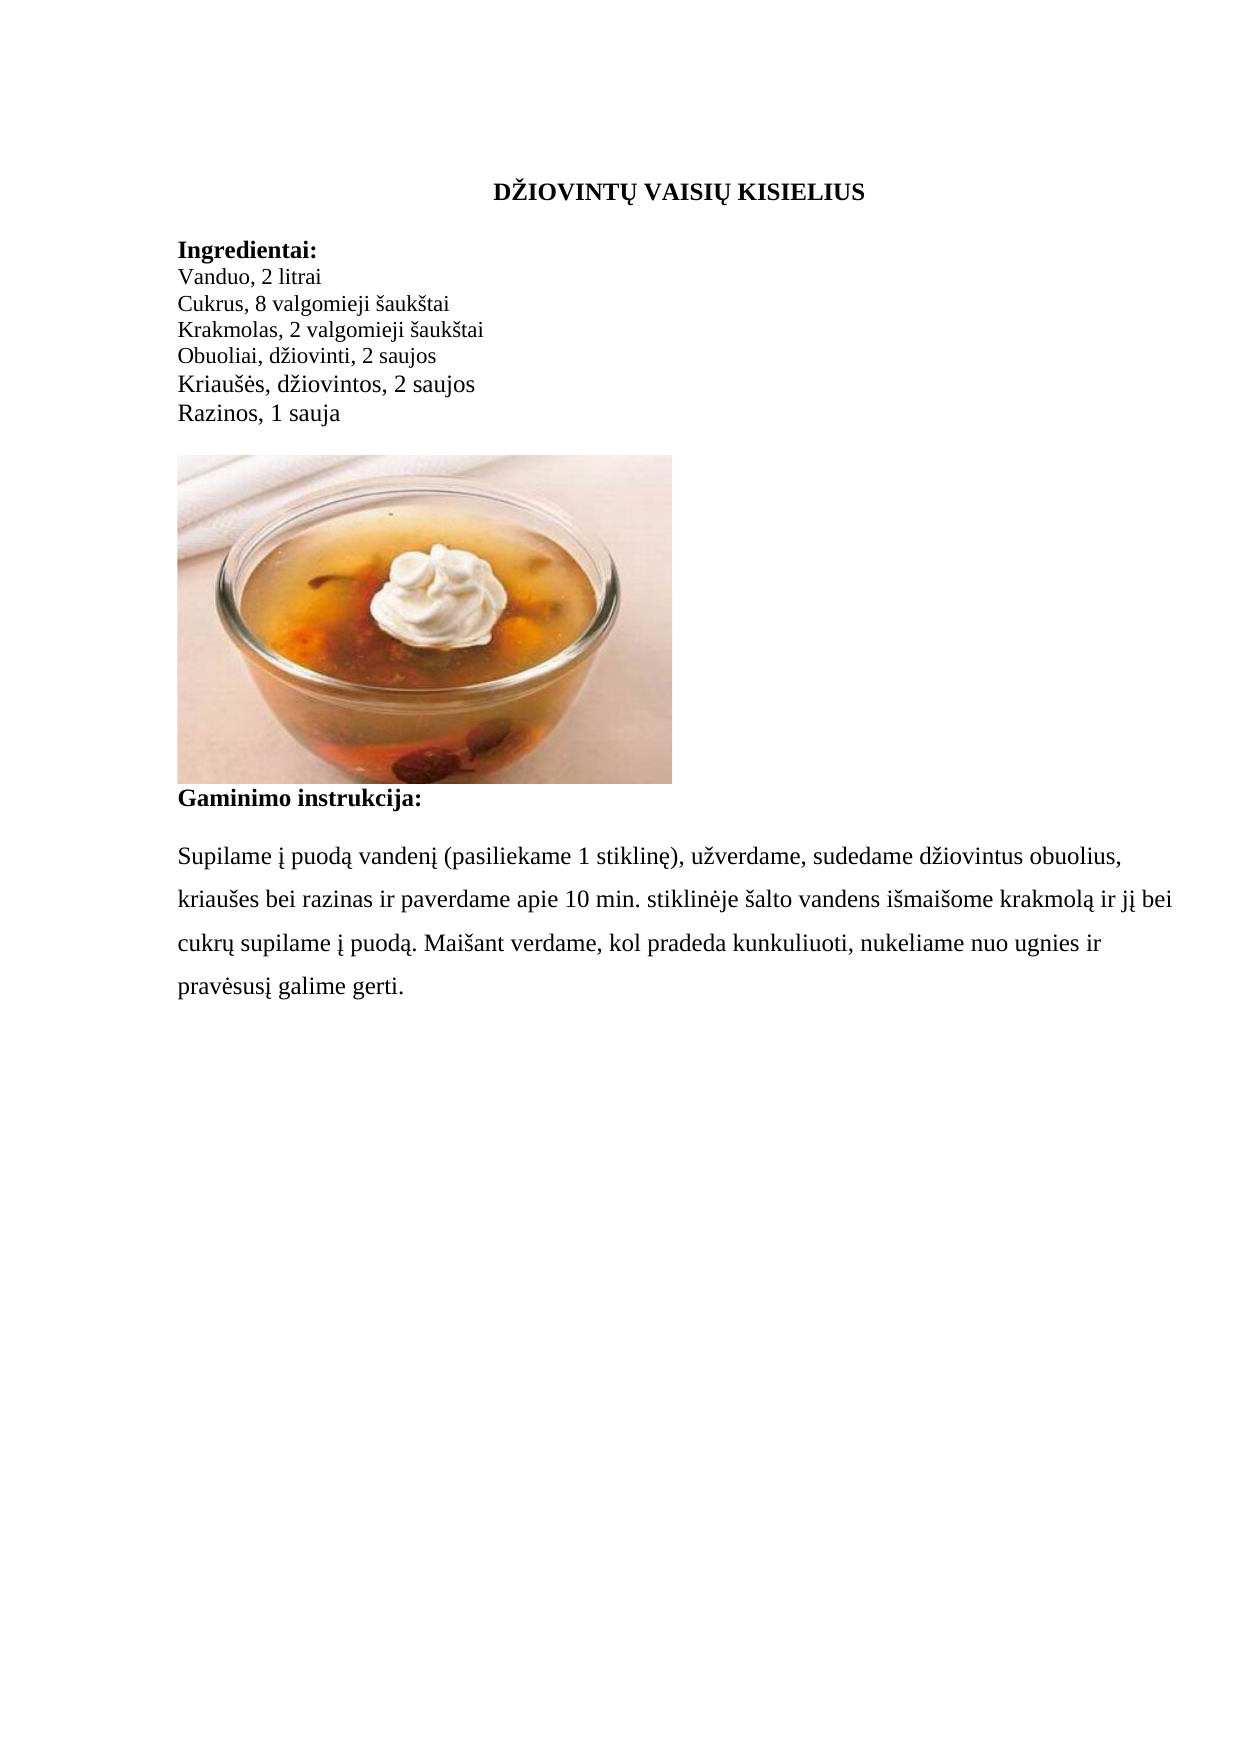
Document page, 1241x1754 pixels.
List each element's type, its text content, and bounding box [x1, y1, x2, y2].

text Cukrus, 8 valgomieji šaukštai [177, 290, 1181, 316]
text Supilame į puodą vandenį (pasiliekame 1 stiklinę), užverdame, sudedame džiovintus obuolius, kriaušes bei razinas ir paverdame apie 10 min. stiklinėje šalto vandens išmaišome krakmolą ir jį bei cukrų supilame į puodą. Maišant verdame, kol pradeda kunkuliuoti, nukeliame nuo ugnies ir pravėsusį galime gerti. [177, 841, 1181, 999]
text Vanduo, 2 litrai [177, 263, 1181, 290]
text Krakmolas, 2 valgomieji šaukštai [177, 316, 1181, 342]
text Ingredientai: [177, 235, 1181, 263]
picture [177, 455, 673, 784]
text Razinos, 1 sauja [177, 398, 1181, 426]
text Obuoliai, džiovinti, 2 saujos [177, 342, 1181, 369]
text DŽIOVINTŲ VAISIŲ KISIELIUS [177, 177, 1181, 206]
text Kriaušės, džiovintos, 2 saujos [177, 369, 1181, 398]
